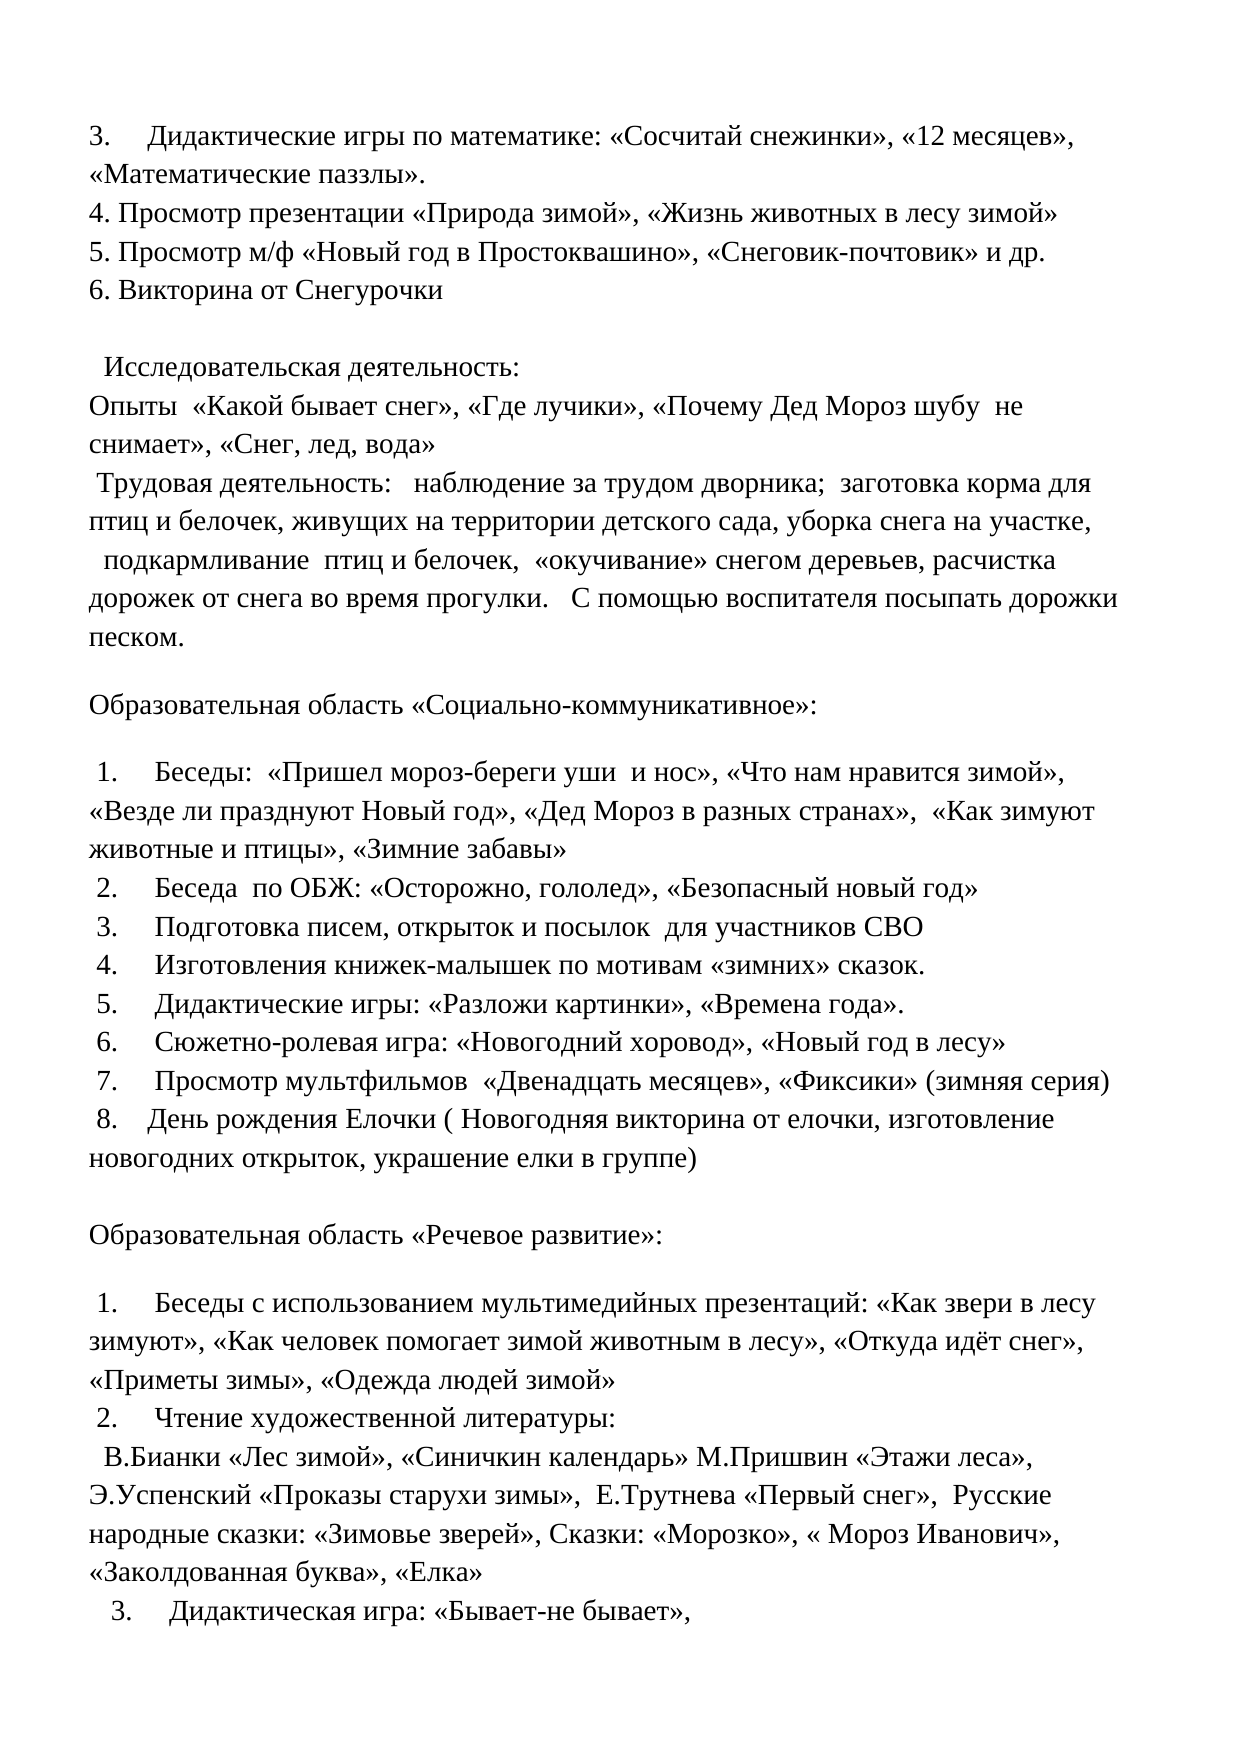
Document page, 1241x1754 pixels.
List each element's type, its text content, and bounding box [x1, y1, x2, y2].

text 4. Изготовления книжек-малышек по мотивам «зимних» сказок. [89, 947, 1152, 981]
text Трудовая деятельность: наблюдение за трудом дворника; заготовка корма для птиц и белочек, живущих на территории детского сада, уборка снега на участке, [89, 465, 1152, 537]
text Образовательная область «Речевое развитие»: [89, 1217, 1152, 1251]
text Исследовательская деятельность: [89, 349, 1152, 383]
text 7. Просмотр мультфильмов «Двенадцать месяцев», «Фиксики» (зимняя серия) [89, 1063, 1152, 1096]
text 5. Просмотр м/ф «Новый год в Простоквашино», «Снеговик-почтовик» и др. [89, 234, 1152, 267]
text 6. Сюжетно-ролевая игра: «Новогодний хоровод», «Новый год в лесу» [89, 1024, 1152, 1058]
text 5. Дидактические игры: «Разложи картинки», «Времена года». [89, 986, 1152, 1019]
text подкармливание птиц и белочек, «окучивание» снегом деревьев, расчистка дорожек от снега во время прогулки. С помощью воспитателя посыпать дорожки песком. [89, 542, 1152, 653]
text 3. Подготовка писем, открыток и посылок для участников СВО [89, 909, 1152, 942]
text 2. Беседа по ОБЖ: «Осторожно, гололед», «Безопасный новый год» [89, 870, 1152, 904]
text Опыты «Какой бывает снег», «Где лучики», «Почему Дед Мороз шубу не снимает», «Снег, лед, вода» [89, 388, 1152, 460]
text 3. Дидактические игры по математике: «Сосчитай снежинки», «12 месяцев», «Математические паззлы». [89, 118, 1152, 190]
text 3. Дидактическая игра: «Бывает-не бывает», [89, 1593, 1152, 1627]
text В.Бианки «Лес зимой», «Синичкин календарь» М.Пришвин «Этажи леса», Э.Успенский «Проказы старухи зимы», Е.Трутнева «Первый снег», Русские народные сказки: «Зимовье зверей», Сказки: «Морозко», « Мороз Иванович», «Заколдованная буква», «Елка» [89, 1439, 1152, 1588]
text 4. Просмотр презентации «Природа зимой», «Жизнь животных в лесу зимой» [89, 195, 1152, 229]
text 6. Викторина от Снегурочки [89, 272, 1152, 306]
text 2. Чтение художественной литературы: [89, 1400, 1152, 1434]
text 1. Беседы с использованием мультимедийных презентаций: «Как звери в лесу зимуют», «Как человек помогает зимой животным в лесу», «Откуда идёт снег», «Приметы зимы», «Одежда людей зимой» [89, 1285, 1152, 1395]
text 8. День рождения Елочки ( Новогодняя викторина от елочки, изготовление новогодних открыток, украшение елки в группе) [89, 1101, 1152, 1173]
text Образовательная область «Социально-коммуникативное»: [89, 687, 1152, 720]
text 1. Беседы: «Пришел мороз-береги уши и нос», «Что нам нравится зимой», «Везде ли празднуют Новый год», «Дед Мороз в разных странах», «Как зимуют животные и птицы», «Зимние забавы» [89, 754, 1152, 865]
